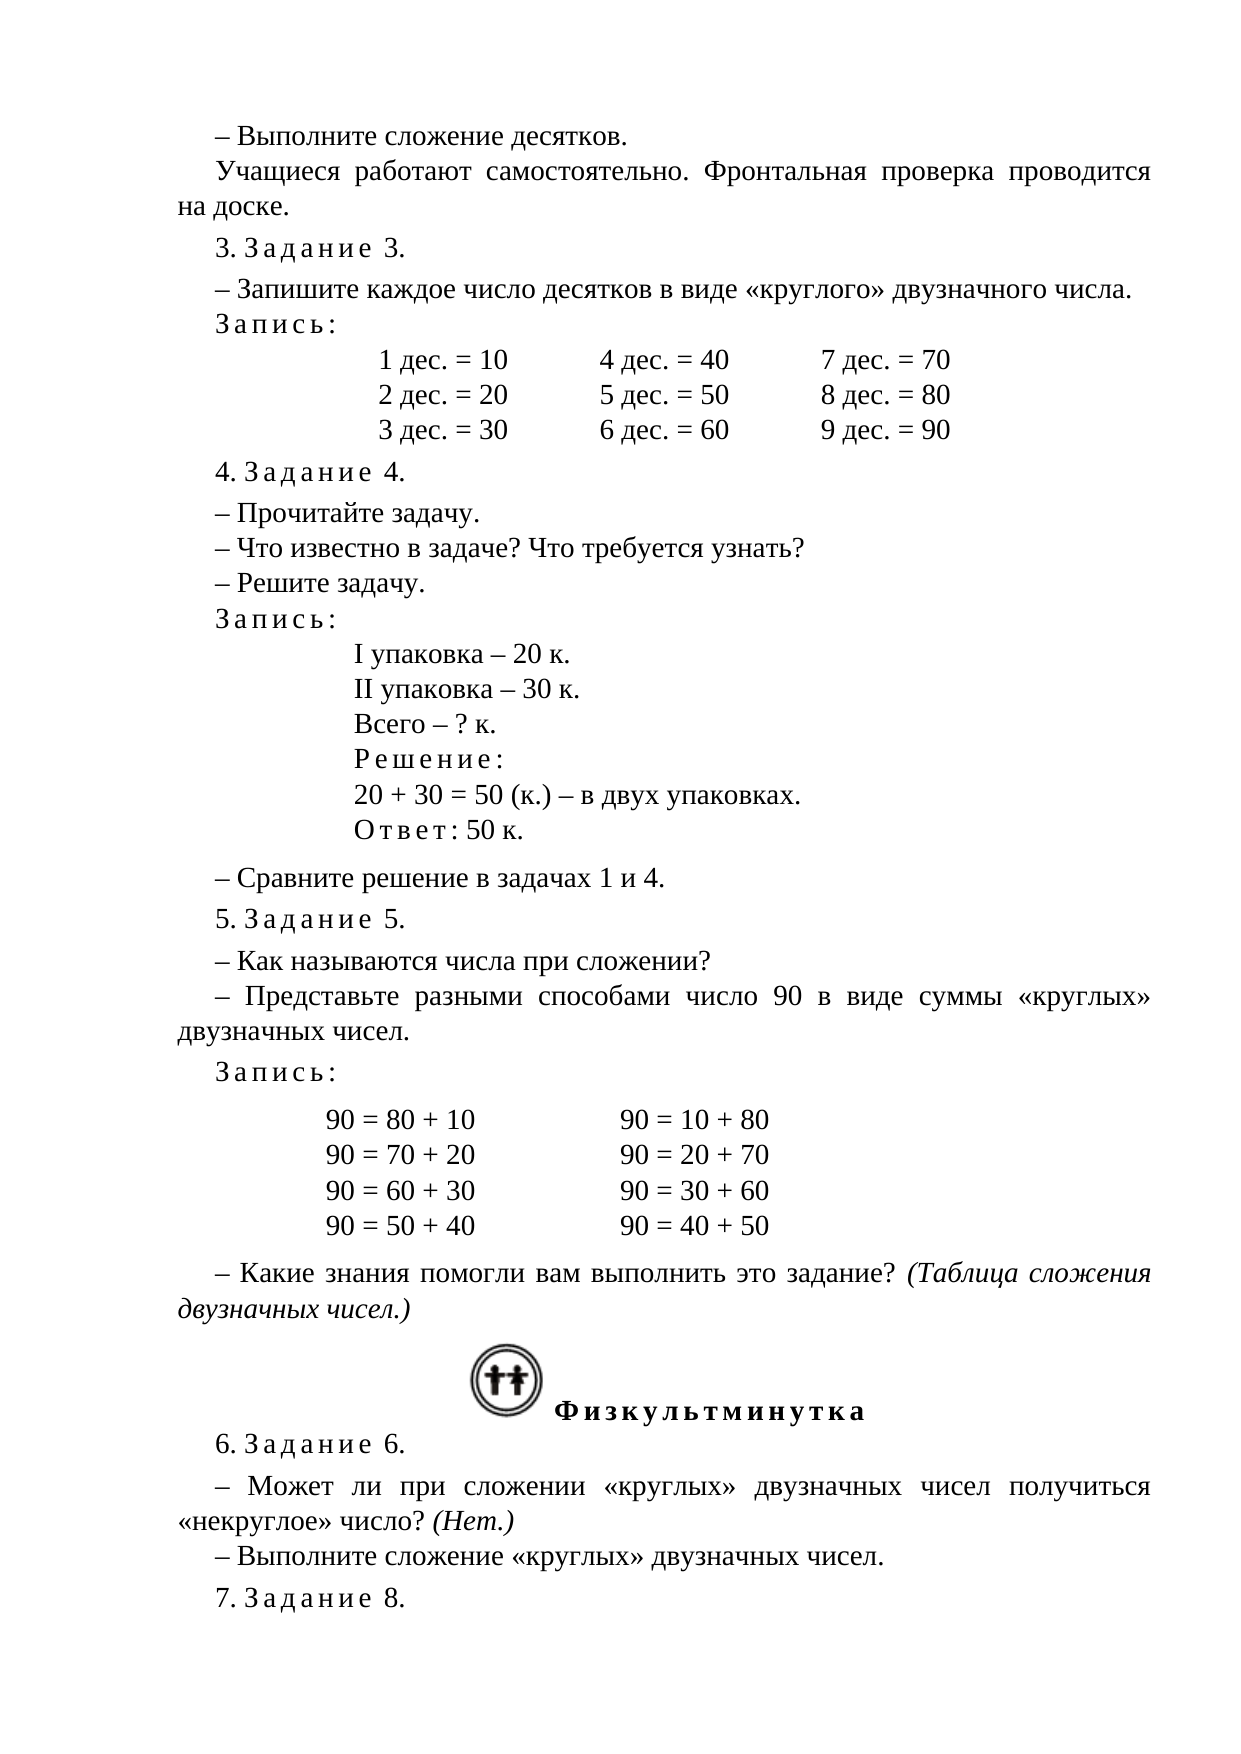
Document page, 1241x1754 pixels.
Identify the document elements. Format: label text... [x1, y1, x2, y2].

text Решение: [177, 742, 1152, 775]
picture [464, 1338, 554, 1421]
text Запись: [177, 307, 1152, 340]
text 2 дес. = 20 5 дес. = 50 8 дес. = 80 [177, 377, 1152, 411]
text 4. Задание 4. [177, 454, 1152, 487]
text – Запишите каждое число десятков в виде «круглого» двузначного числа. [177, 271, 1152, 305]
text 1 дес. = 10 4 дес. = 40 7 дес. = 70 [177, 342, 1152, 375]
text Учащиеся работают самостоятельно. Фронтальная проверка проводится на доске. [177, 153, 1152, 222]
text I упаковка – 20 к. [177, 636, 1152, 669]
text – Какие знания помогли вам выполнить это задание? (Таблица сложения двузначных чисел.) [177, 1256, 1152, 1324]
text 90 = 80 + 10 90 = 10 + 80 [177, 1102, 1152, 1136]
text – Выполните сложение «круглых» двузначных чисел. [177, 1538, 1152, 1572]
text 3. Задание 3. [177, 230, 1152, 263]
text 3 дес. = 30 6 дес. = 60 9 дес. = 90 [177, 412, 1152, 446]
text 7. Задание 8. [177, 1580, 1152, 1613]
text – Сравните решение в задачах 1 и 4. [177, 860, 1152, 893]
text Запись: [177, 1054, 1152, 1088]
text – Выполните сложение десятков. [177, 118, 1152, 152]
text – Что известно в задаче? Что требуется узнать? [177, 530, 1152, 564]
text – Может ли при сложении «круглых» двузначных чисел получиться «некруглое» число? (Нет.) [177, 1468, 1152, 1537]
text Физкультминутка [177, 1338, 1152, 1427]
text – Решите задачу. [177, 566, 1152, 599]
text 90 = 70 + 20 90 = 20 + 70 [177, 1137, 1152, 1171]
text – Прочитайте задачу. [177, 495, 1152, 529]
text 90 = 60 + 30 90 = 30 + 60 [177, 1173, 1152, 1206]
text 20 + 30 = 50 (к.) – в двух упаковках. [177, 777, 1152, 810]
text Всего – ? к. [177, 706, 1152, 740]
text 90 = 50 + 40 90 = 40 + 50 [177, 1208, 1152, 1241]
text – Как называются числа при сложении? [177, 943, 1152, 976]
text 6. Задание 6. [177, 1427, 1152, 1460]
text Ответ: 50 к. [177, 812, 1152, 846]
text II упаковка – 30 к. [177, 671, 1152, 705]
text – Представьте разными способами число 90 в виде суммы «круглых» двузначных чисел. [177, 978, 1152, 1047]
text Запись: [177, 601, 1152, 634]
text 5. Задание 5. [177, 901, 1152, 935]
